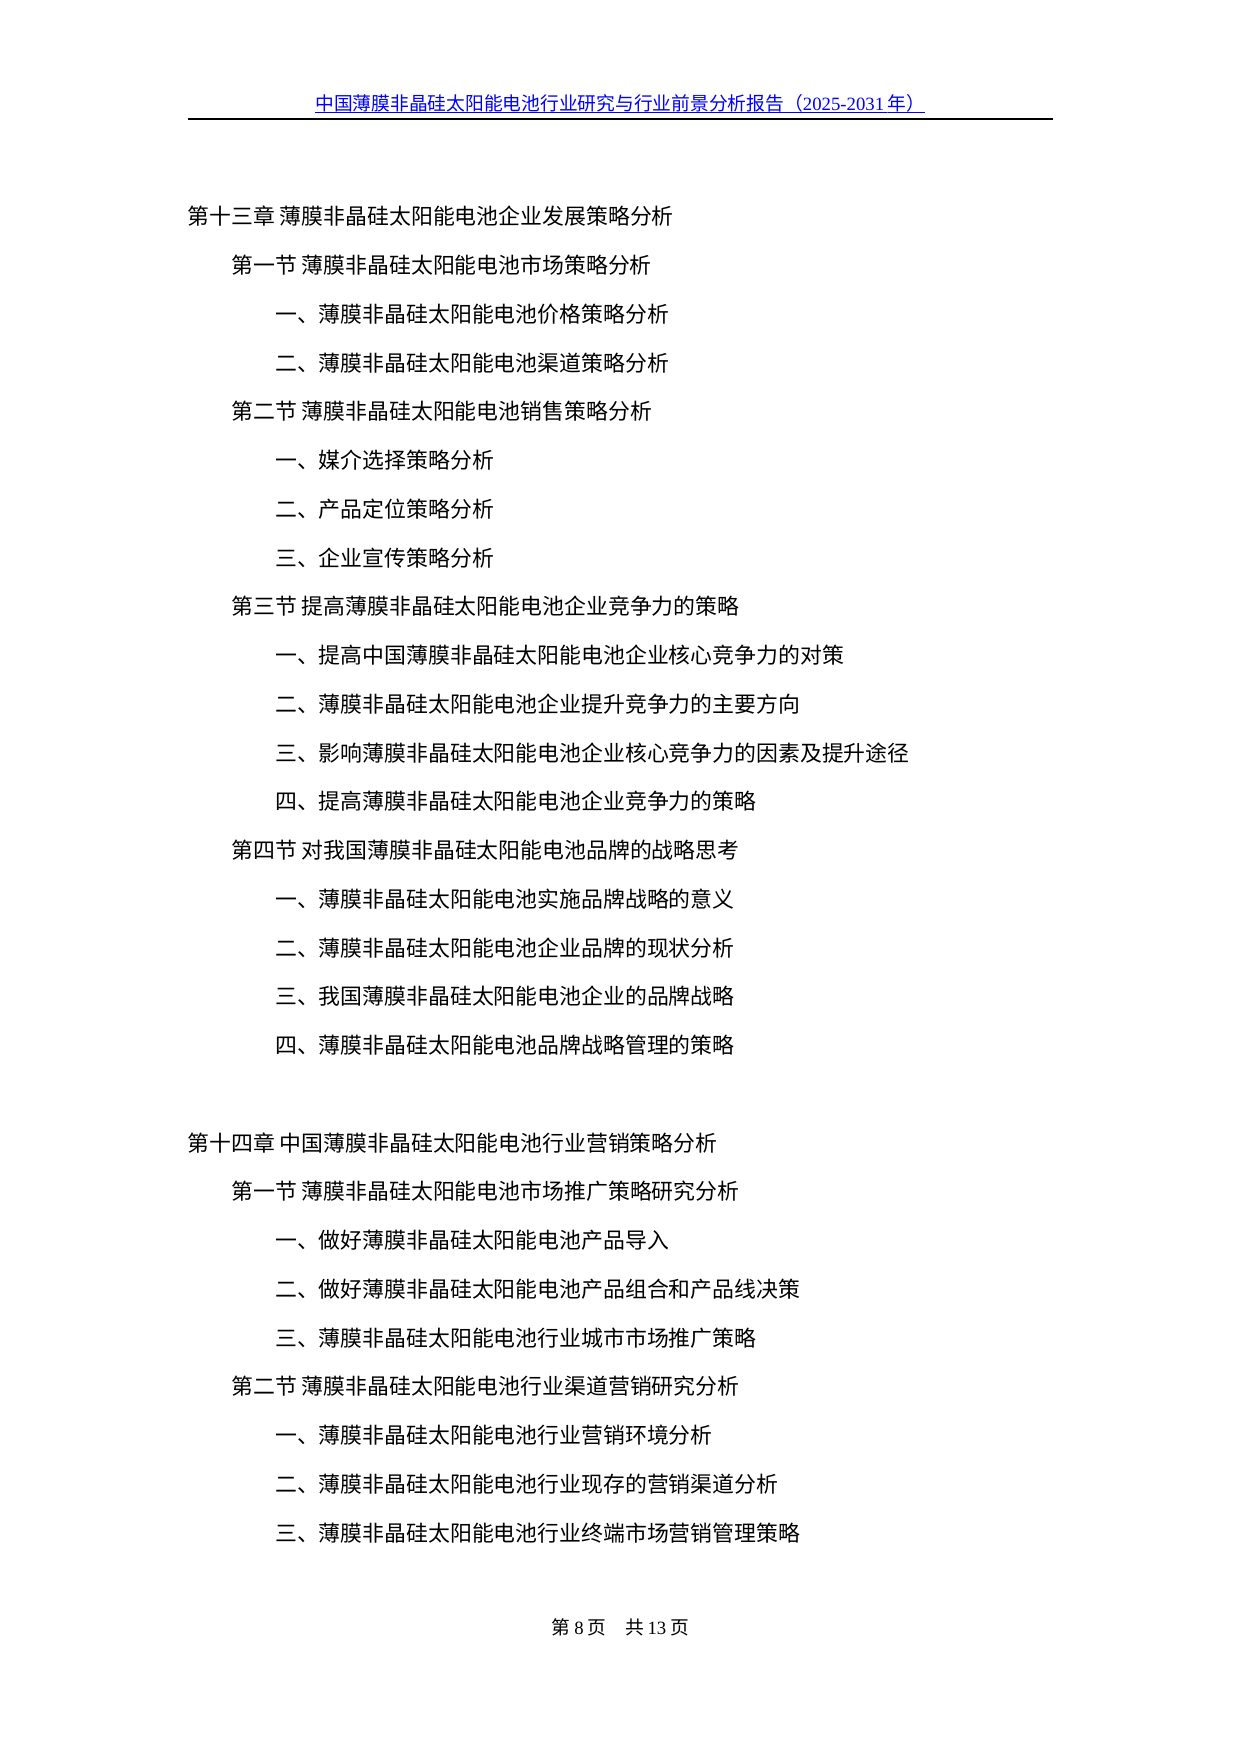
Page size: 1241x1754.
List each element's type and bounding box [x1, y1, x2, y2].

text [187, 150, 1053, 1548]
